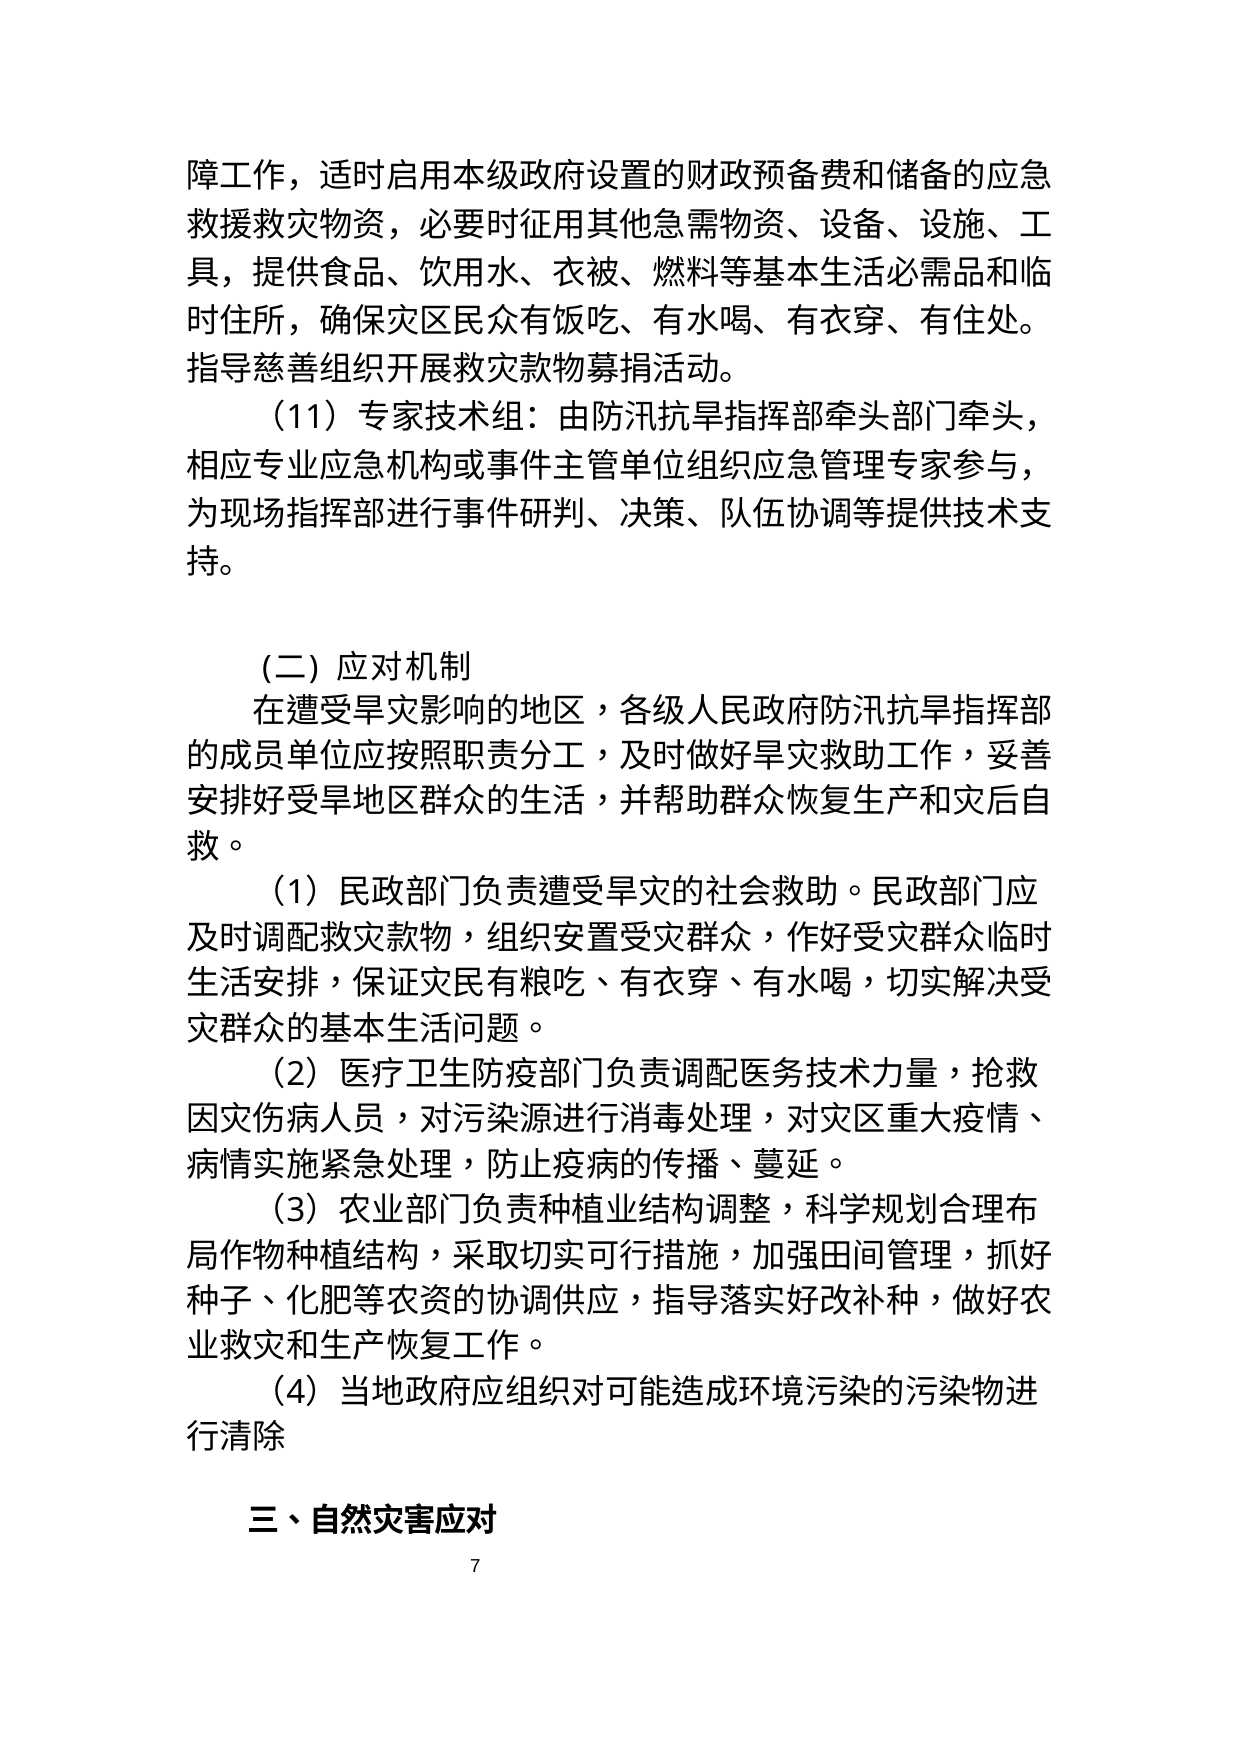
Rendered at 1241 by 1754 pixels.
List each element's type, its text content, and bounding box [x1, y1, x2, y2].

text 三、自然灾害应对 [247, 1499, 1054, 1539]
text 在遭受旱灾影响的地区，各级人民政府防汛抗旱指挥部的成员单位应按照职责分工，及时做好旱灾救助工作，妥善安排好受旱地区群众的生活，并帮助群众恢复生产和灾后自救。 [186, 686, 1054, 868]
list 应对机制 [262, 645, 1054, 686]
text （3）农业部门负责种植业结构调整，科学规划合理布局作物种植结构，采取切实可行措施，加强田间管理，抓好种子、化肥等农资的协调供应，指导落实好改补种，做好农业救灾和生产恢复工作。 [186, 1186, 1054, 1368]
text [186, 149, 1054, 390]
text （1）民政部门负责遭受旱灾的社会救助。民政部门应及时调配救灾款物，组织安置受灾群众，作好受灾群众临时生活安排，保证灾民有粮吃、有衣穿、有水喝，切实解决受灾群众的基本生活问题。 [186, 868, 1054, 1050]
text （11）专家技术组：由防汛抗旱指挥部牵头部门牵头，相应专业应急机构或事件主管单位组织应急管理专家参与，为现场指挥部进行事件研判、决策、队伍协调等提供技术支持。 [186, 390, 1054, 583]
text （4）当地政府应组织对可能造成环境污染的污染物进行清除 [186, 1368, 1054, 1458]
text （2）医疗卫生防疫部门负责调配医务技术力量，抢救因灾伤病人员，对污染源进行消毒处理，对灾区重大疫情、病情实施紧急处理，防止疫病的传播、蔓延。 [186, 1050, 1054, 1186]
